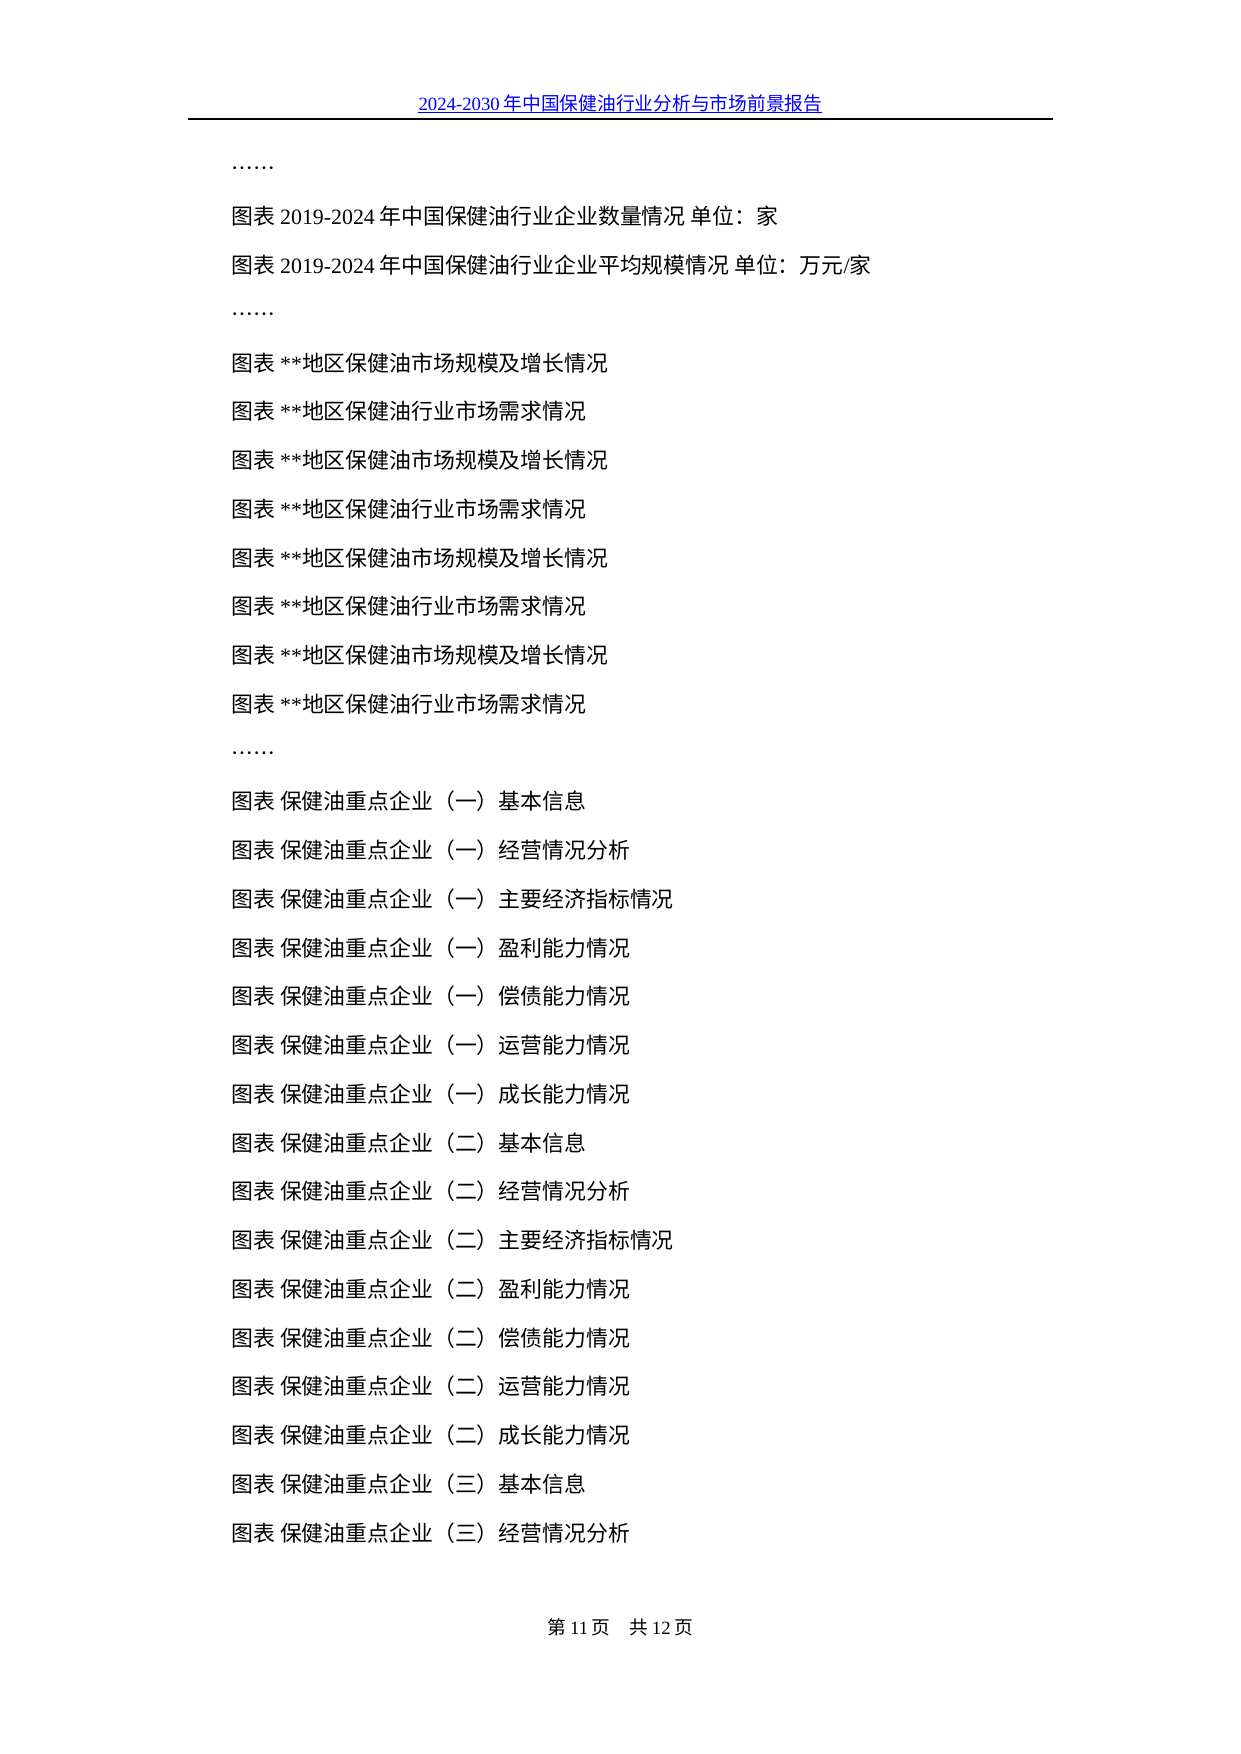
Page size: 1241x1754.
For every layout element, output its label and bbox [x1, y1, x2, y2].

text [187, 150, 1053, 1548]
